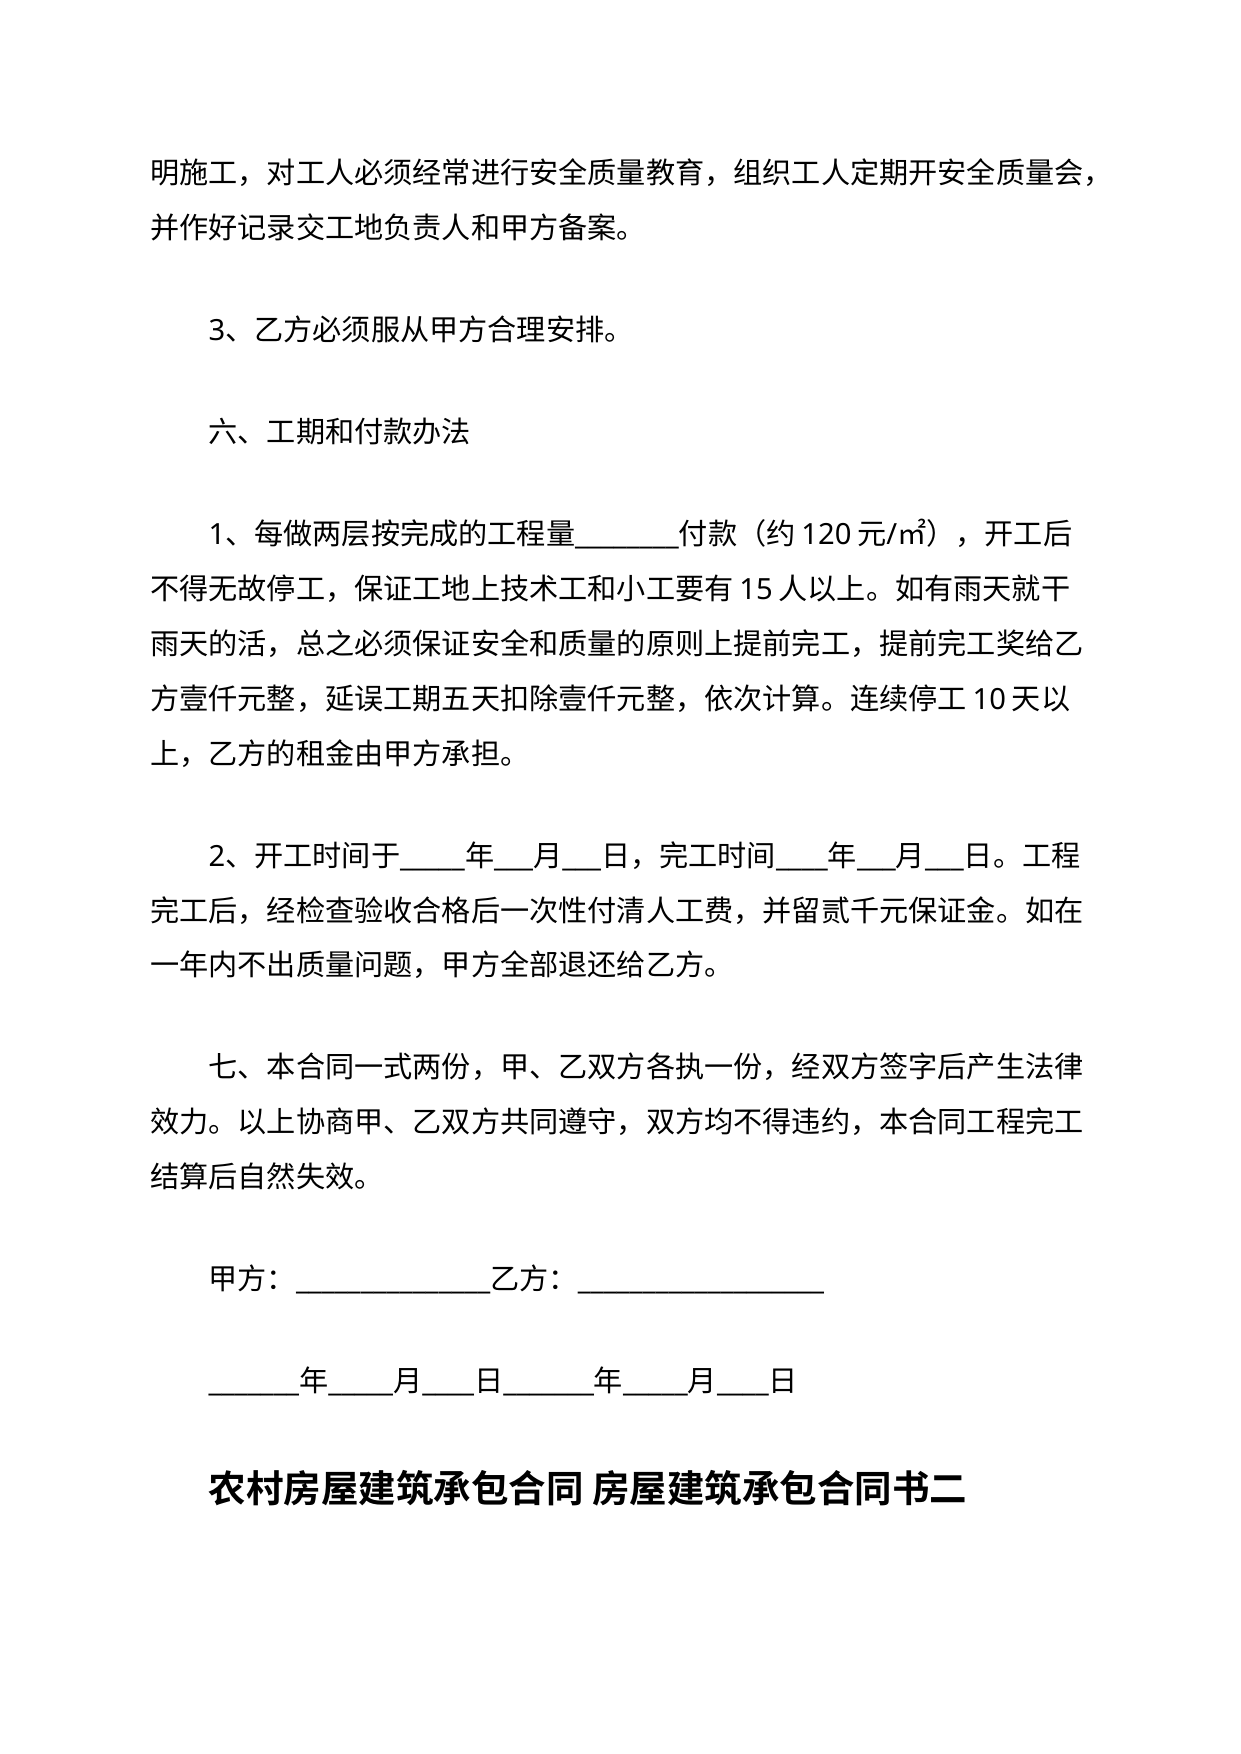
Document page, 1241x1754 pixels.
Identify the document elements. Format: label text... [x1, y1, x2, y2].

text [150, 150, 1090, 247]
text 农村房屋建筑承包合同 房屋建筑承包合同书二 [150, 1459, 1090, 1513]
text 3、乙方必须服从甲方合理安排。 [150, 307, 1090, 349]
text 七、本合同一式两份，甲、乙双方各执一份，经双方签字后产生法律效力。以上协商甲、乙双方共同遵守，双方均不得违约，本合同工程完工结算后自然失效。 [150, 1044, 1090, 1196]
text _______年_____月____日_______年_____月____日 [150, 1357, 1090, 1400]
text 1、每做两层按完成的工程量________付款（约120元/㎡），开工后不得无故停工，保证工地上技术工和小工要有15人以上。如有雨天就干雨天的活，总之必须保证安全和质量的原则上提前完工，提前完工奖给乙方壹仟元整，延误工期五天扣除壹仟元整，依次计算。连续停工10天以上，乙方的租金由甲方承担。 [150, 510, 1090, 773]
text 2、开工时间于_____年___月___日，完工时间____年___月___日。工程完工后，经检查验收合格后一次性付清人工费，并留贰千元保证金。如在一年内不出质量问题，甲方全部退还给乙方。 [150, 832, 1090, 984]
text 六、工期和付款办法 [150, 409, 1090, 451]
text 甲方：_______________乙方：___________________ [150, 1255, 1090, 1298]
